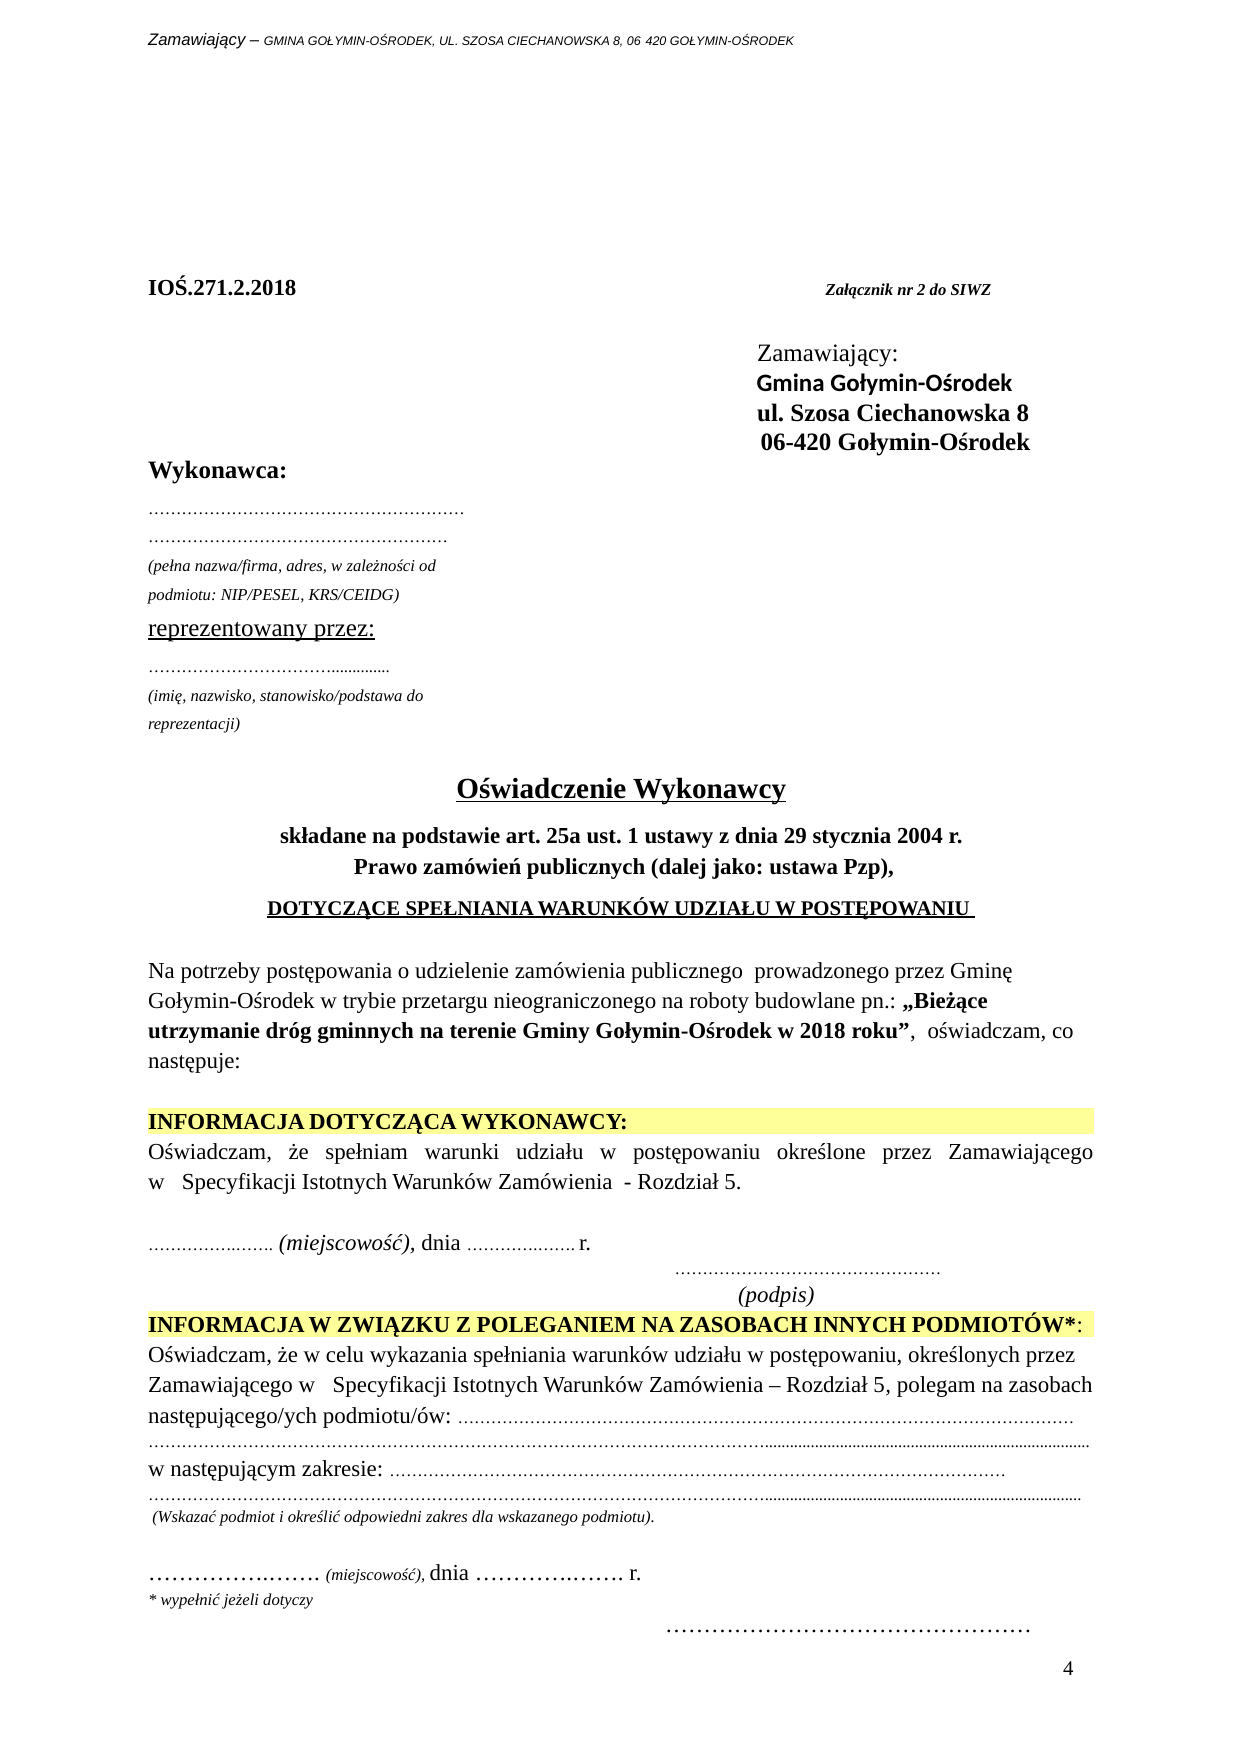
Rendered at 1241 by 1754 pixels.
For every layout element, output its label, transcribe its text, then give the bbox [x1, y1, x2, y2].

text INFORMACJA DOTYCZĄCA WYKONAWCY: [148, 1108, 1094, 1134]
text ………………………………………… [517, 1259, 1094, 1278]
text (pełna nazwa/firma, adres, w zależności od podmiotu: NIP/PESEL, KRS/CEIDG) [148, 556, 474, 604]
text Oświadczam, że spełniam warunki udziału w postępowaniu określone przez Zamawiającego w Specyfikacji Istotnych Warunków Zamówienia - Rozdział 5. [148, 1138, 1094, 1195]
text Oświadczam, że w celu wykazania spełniania warunków udziału w postępowaniu, określonych przez Zamawiającego w Specyfikacji Istotnych Warunków Zamówienia – Rozdział 5, polegam na zasobach następującego/ych podmiotu/ów: ………………………………………………………………………………………………… [148, 1341, 1094, 1428]
text …………….……. (miejscowość), dnia ………….……. r. [148, 1559, 1094, 1586]
text Oświadczenie Wykonawcy [148, 772, 1094, 805]
text ………………………………………………………………………………………………….............................................................................. w następującym zakresie: ………………………………………………………………………………………………… [148, 1432, 1094, 1481]
text …………………………………………………………………………………………………............................................................................ [148, 1485, 1094, 1504]
text …………………………….............. [148, 657, 474, 676]
text * wypełnić jeżeli dotyczy [148, 1589, 1094, 1609]
text DOTYCZĄCE SPEŁNIANIA WARUNKÓW UDZIAŁU W POSTĘPOWANIU [148, 896, 1094, 953]
text …………….……. (miejscowość), dnia ………….……. r. [148, 1229, 1094, 1255]
text reprezentowany przez: [148, 613, 1094, 642]
text INFORMACJA W ZWIĄZKU Z POLEGANIEM NA ZASOBACH INNYCH PODMIOTÓW*: [148, 1311, 1094, 1337]
text ………………………………………………………………………………………………… [148, 498, 474, 546]
text IOŚ.271.2.2018 Załącznik nr 2 do SIWZ [148, 274, 1094, 300]
text (Wskazać podmiot i określić odpowiedni zakres dla wskazanego podmiotu). [148, 1507, 1094, 1526]
text (imię, nazwisko, stanowisko/podstawa do reprezentacji) [148, 685, 474, 733]
text Wykonawca: [148, 455, 1094, 484]
text (podpis) [664, 1281, 1094, 1307]
text Prawo zamówień publicznych (dalej jako: ustawa Pzp), [148, 853, 1094, 879]
text 06-420 Gołymin-Ośrodek [148, 427, 1094, 455]
text składane na podstawie art. 25a ust. 1 ustawy z dnia 29 stycznia 2004 r. [148, 823, 1094, 849]
text ………………………………………… [148, 1612, 1094, 1638]
text Zamawiający: Gmina Gołymin-Ośrodek ul. Szosa Ciechanowska 8 [694, 338, 1094, 427]
text Na potrzeby postępowania o udzielenie zamówienia publicznego prowadzonego przez Gminę Gołymin-Ośrodek w trybie przetargu nieograniczonego na roboty budowlane pn.: „Bieżące utrzymanie dróg gminnych na terenie Gminy Gołymin-Ośrodek w 2018 roku”, oświadczam, co następuje: [148, 957, 1094, 1074]
